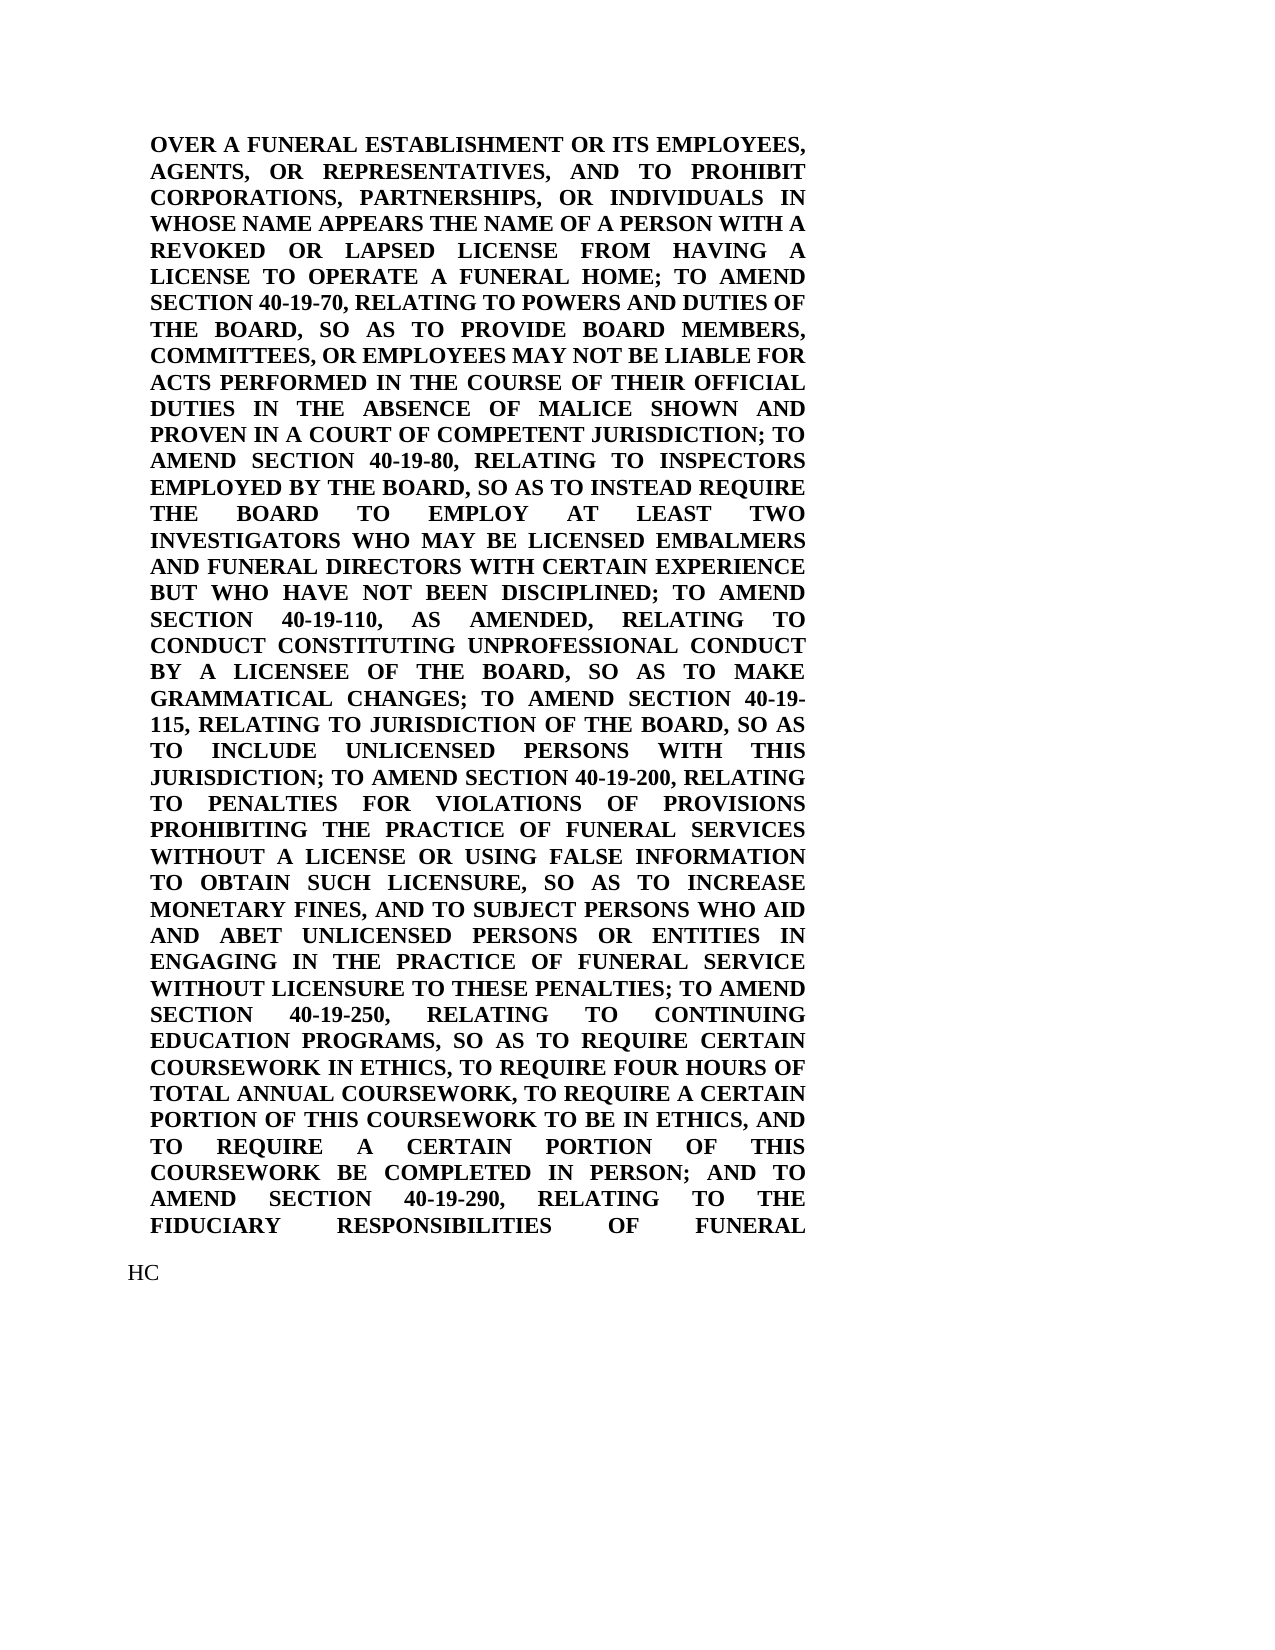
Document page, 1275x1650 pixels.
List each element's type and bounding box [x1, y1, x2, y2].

text [127, 131, 806, 1238]
